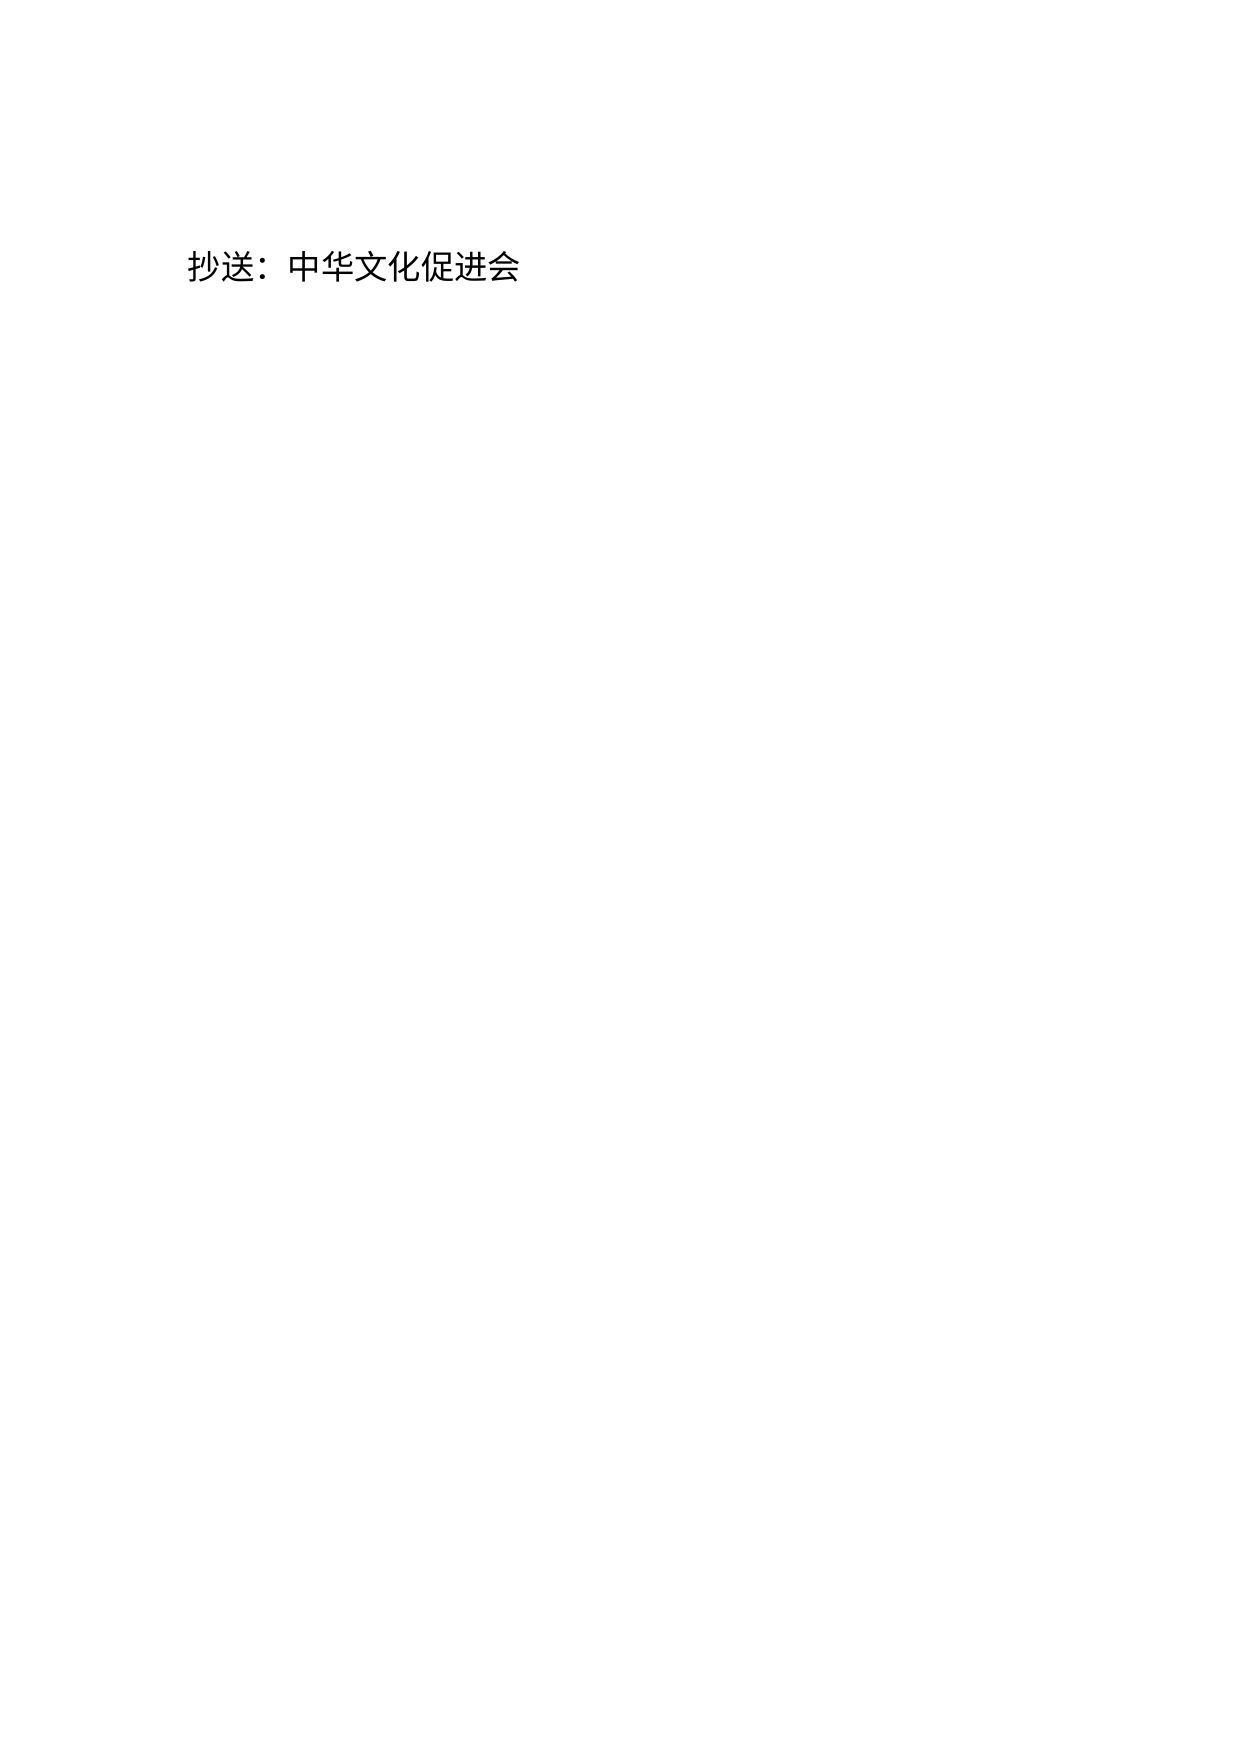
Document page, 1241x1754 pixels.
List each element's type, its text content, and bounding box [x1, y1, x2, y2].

text 抄送：中华文化促进会 [187, 241, 1053, 289]
